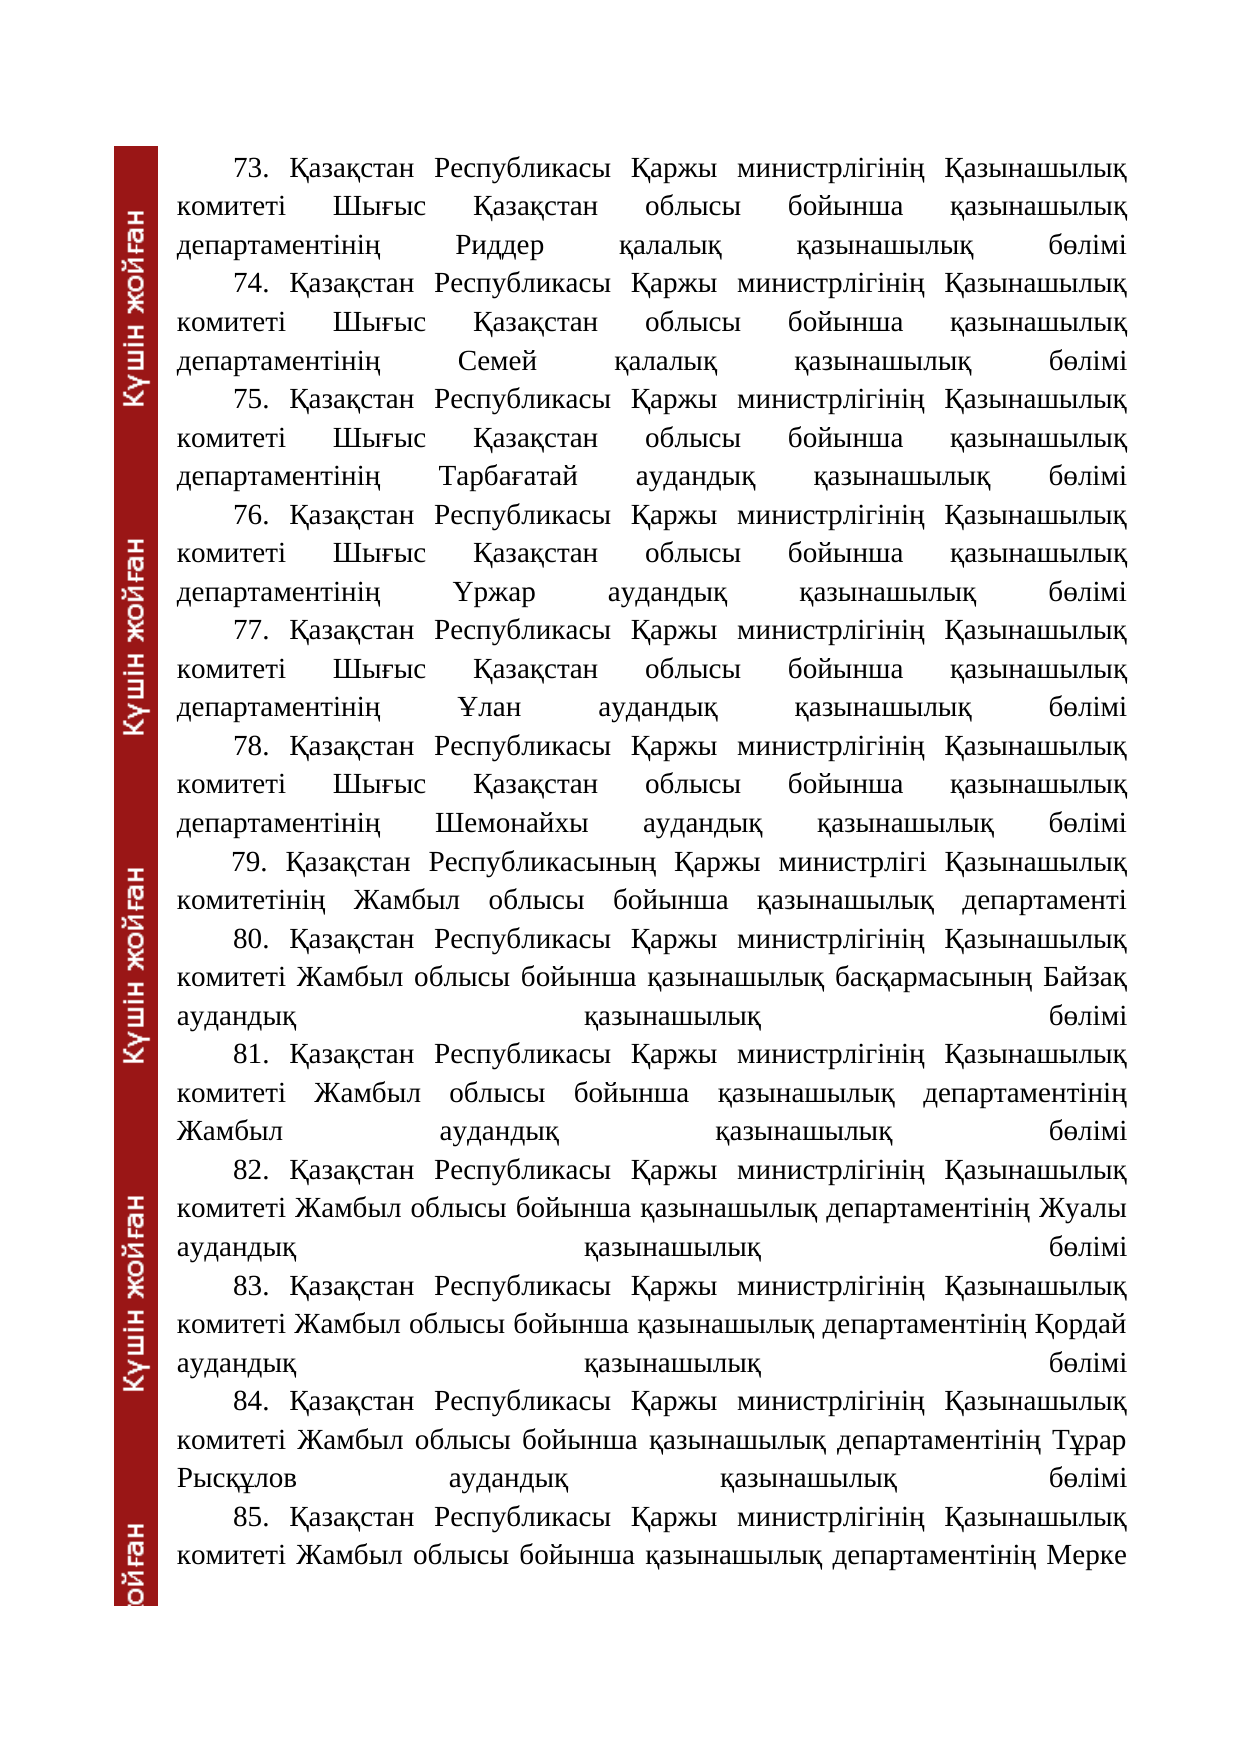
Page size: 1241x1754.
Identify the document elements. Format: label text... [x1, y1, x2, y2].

picture [114, 146, 158, 150]
picture [114, 1571, 158, 1606]
